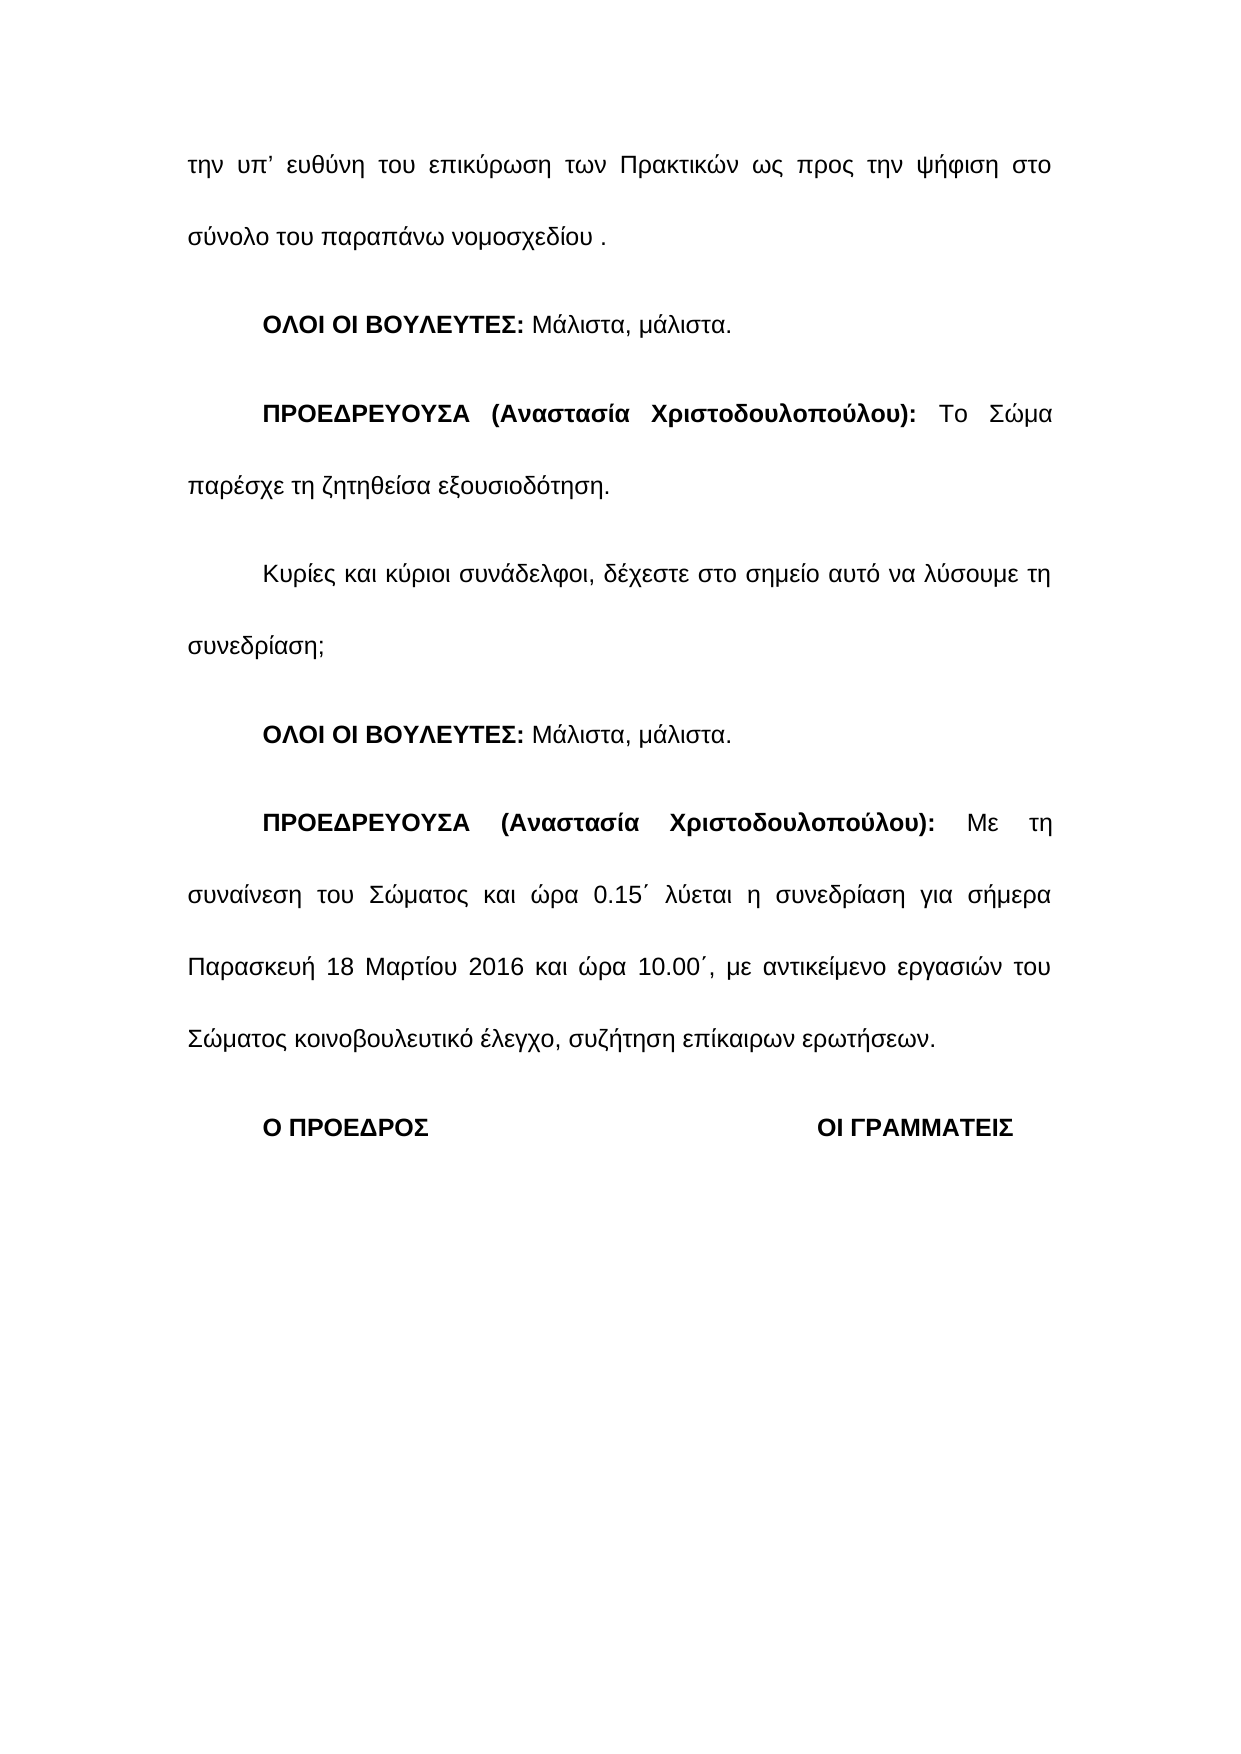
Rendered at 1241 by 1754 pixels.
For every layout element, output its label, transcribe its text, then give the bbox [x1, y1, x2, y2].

text ΟΛΟΙ ΟΙ ΒΟΥΛΕΥΤΕΣ: Μάλιστα, μάλιστα. [187, 720, 1053, 748]
text ΠΡΟΕΔΡΕΥΟΥΣΑ (Αναστασία Χριστοδουλοπούλου): Το Σώμα παρέσχε τη ζητηθείσα εξουσιοδότηση. [187, 399, 1053, 499]
text ΠΡΟΕΔΡΕΥΟΥΣΑ (Αναστασία Χριστοδουλοπούλου): Με τη συναίνεση του Σώματος και ώρα 0.15΄ λύεται η συνεδρίαση για σήμερα Παρασκευή 18 Μαρτίου 2016 και ώρα 10.00΄, με αντικείμενο εργασιών του Σώματος κοινοβουλευτικό έλεγχο, συζήτηση επίκαιρων ερωτήσεων. [187, 808, 1053, 1053]
text Κυρίες και κύριοι συνάδελφοι, δέχεστε στο σημείο αυτό να λύσουμε τη συνεδρίαση; [187, 559, 1053, 660]
text ΟΛΟΙ ΟΙ ΒΟΥΛΕΥΤΕΣ: Μάλιστα, μάλιστα. [187, 310, 1053, 339]
text Ο ΠΡΟΕΔΡΟΣ ΟΙ ΓΡΑΜΜΑΤΕΙΣ [187, 1112, 1053, 1141]
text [187, 150, 1053, 251]
